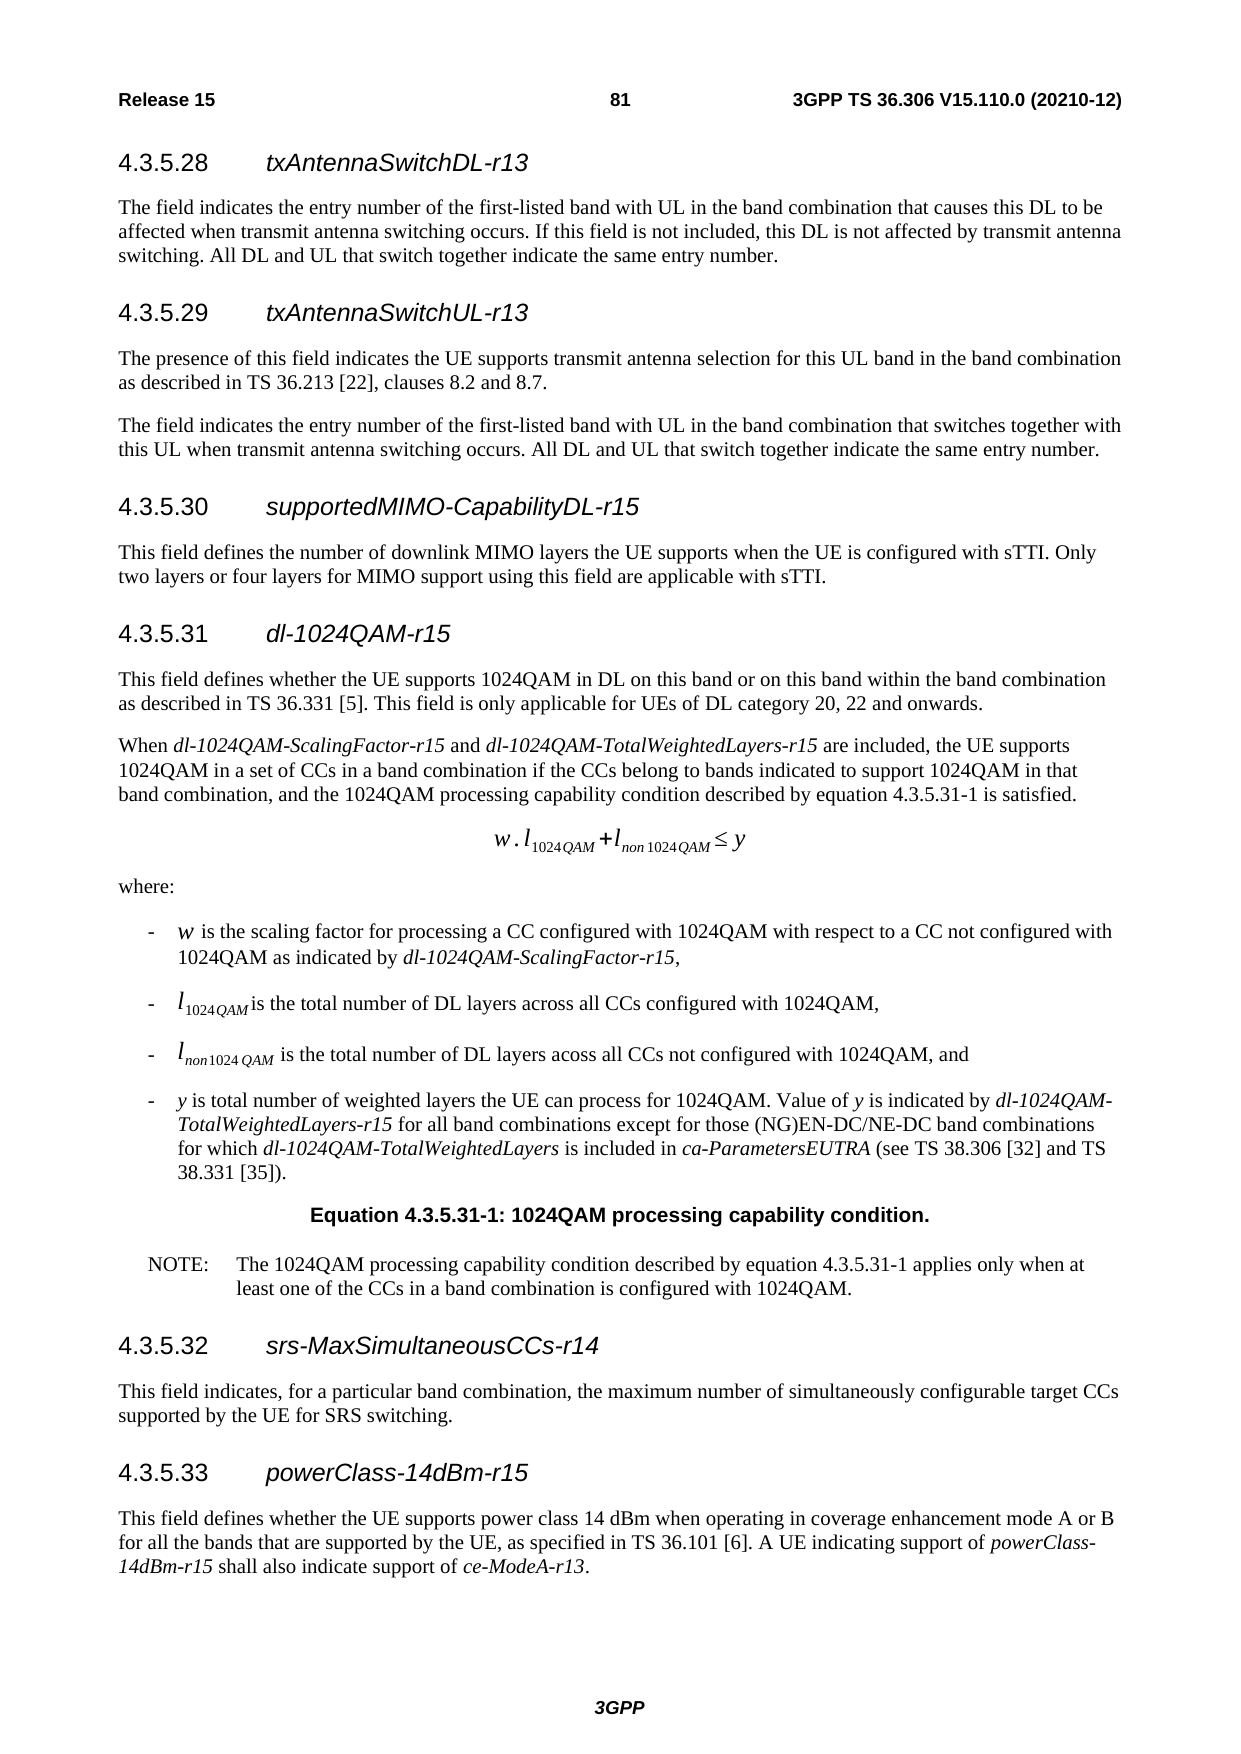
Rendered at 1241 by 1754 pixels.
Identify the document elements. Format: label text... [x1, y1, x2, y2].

text - y is total number of weighted layers the UE can process for 1024QAM. Value of y is indicated by dl-1024QAM-TotalWeightedLayers-r15 for all band combinations except for those (NG)EN-DC/NE-DC band combinations for which dl-1024QAM-TotalWeightedLayers is included in ca-ParametersEUTRA (see TS 38.306 [32] and TS 38.331 [35]). [148, 1088, 1122, 1184]
subtitle 4.3.5.33 powerClass-14dBm-r15 [118, 1458, 1122, 1487]
text - is the scaling factor for processing a CC configured with 1024QAM with respect to a CC not configured with 1024QAM as indicated by dl-1024QAM-ScalingFactor-r15, [148, 917, 1122, 969]
text - is the total number of DL layers across all CCs configured with 1024QAM, [148, 988, 1122, 1019]
text NOTE: The 1024QAM processing capability condition described by equation 4.3.5.31-1 applies only when at least one of the CCs in a band combination is configured with 1024QAM. [148, 1252, 1122, 1300]
subtitle 4.3.5.32 srs-MaxSimultaneousCCs-r14 [118, 1331, 1122, 1360]
subtitle 4.3.5.29 txAntennaSwitchUL-r13 [118, 298, 1122, 327]
text The field indicates the entry number of the first-listed band with UL in the band combination that switches together with this UL when transmit antenna switching occurs. All DL and UL that switch together indicate the same entry number. [118, 413, 1122, 461]
text When dl-1024QAM-ScalingFactor-r15 and dl-1024QAM-TotalWeightedLayers-r15 are included, the UE supports 1024QAM in a set of CCs in a band combination if the CCs belong to bands indicated to support 1024QAM in that band combination, and the 1024QAM processing capability condition described by equation 4.3.5.31-1 is satisfied. [118, 733, 1122, 806]
text This field defines the number of downlink MIMO layers the UE supports when the UE is configured with sTTI. Only two layers or four layers for MIMO support using this field are applicable with sTTI. [118, 540, 1122, 588]
text This field defines whether the UE supports power class 14 dBm when operating in coverage enhancement mode A or B for all the bands that are supported by the UE, as specified in TS 36.101 [6]. A UE indicating support of powerClass-14dBm-r15 shall also indicate support of ce-ModeA-r13. [118, 1506, 1122, 1578]
text The presence of this field indicates the UE supports transmit antenna selection for this UL band in the band combination as described in TS 36.213 [22], clauses 8.2 and 8.7. [118, 346, 1122, 394]
text - is the total number of DL layers acoss all CCs not configured with 1024QAM, and [148, 1038, 1122, 1069]
text The field indicates the entry number of the first-listed band with UL in the band combination that causes this DL to be affected when transmit antenna switching occurs. If this field is not included, this DL is not affected by transmit antenna switching. All DL and UL that switch together indicate the same entry number. [118, 195, 1122, 267]
text where: [118, 874, 1122, 898]
subtitle 4.3.5.31 dl-1024QAM-r15 [118, 619, 1122, 648]
subtitle 4.3.5.30 supportedMIMO-CapabilityDL-r15 [118, 492, 1122, 521]
text This field defines whether the UE supports 1024QAM in DL on this band or on this band within the band combination as described in TS 36.331 [5]. This field is only applicable for UEs of DL category 20, 22 and onwards. [118, 667, 1122, 715]
text Equation 4.3.5.31-1: 1024QAM processing capability condition. [118, 1203, 1122, 1227]
text This field indicates, for a particular band combination, the maximum number of simultaneously configurable target CCs supported by the UE for SRS switching. [118, 1379, 1122, 1427]
subtitle 4.3.5.28 txAntennaSwitchDL-r13 [118, 147, 1122, 176]
